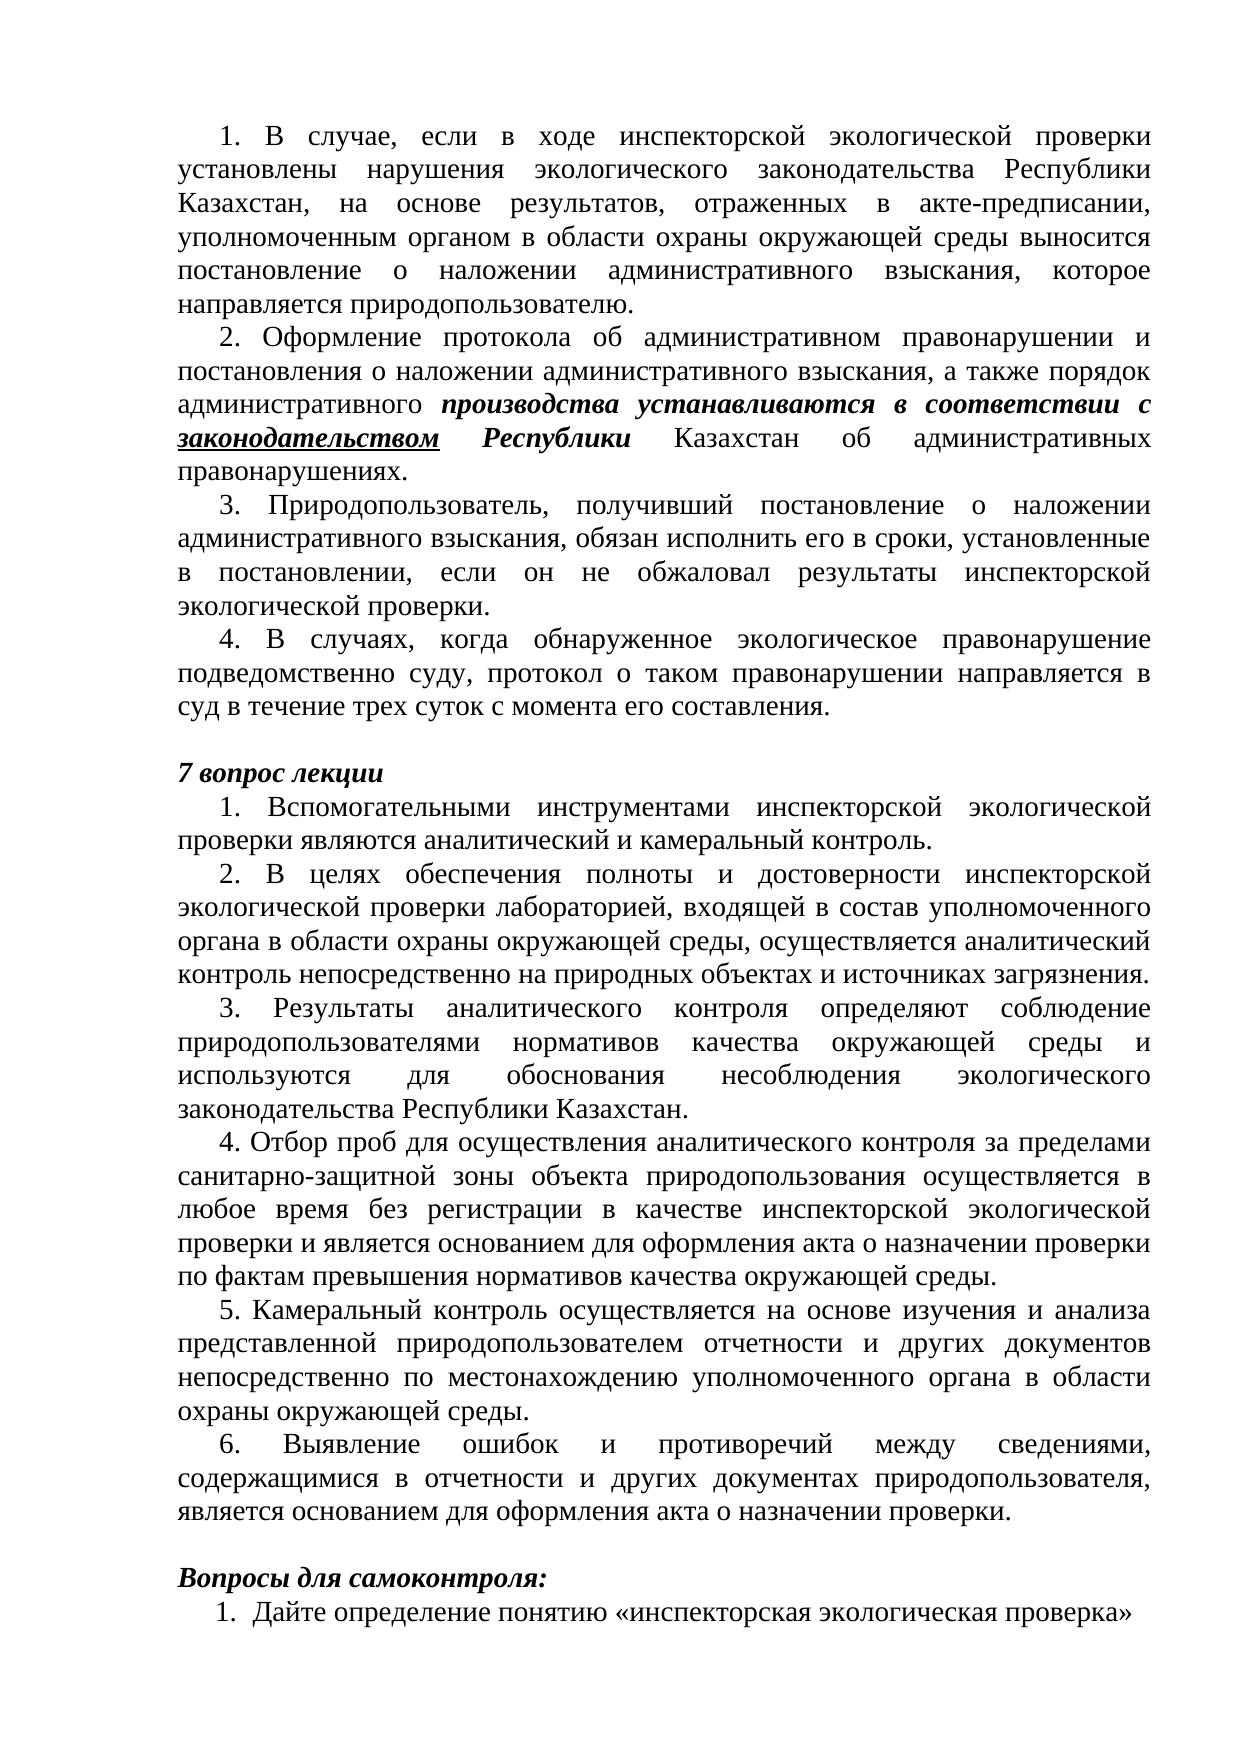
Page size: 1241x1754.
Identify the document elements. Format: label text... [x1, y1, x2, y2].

text 3. Природопользователь, получивший постановление о наложении административного взыскания, обязан исполнить его в сроки, установленные в постановлении, если он не обжаловал результаты инспекторской экологической проверки. [177, 487, 1152, 621]
text 4. Отбор проб для осуществления аналитического контроля за пределами санитарно-защитной зоны объекта природопользования осуществляется в любое время без регистрации в качестве инспекторской экологической проверки и является основанием для оформления акта о назначении проверки по фактам превышения нормативов качества окружающей среды. [177, 1124, 1152, 1292]
text 1. Вспомогательными инструментами инспекторской экологической проверки являются аналитический и камеральный контроль. [177, 789, 1152, 856]
text 2. В целях обеспечения полноты и достоверности инспекторской экологической проверки лабораторией, входящей в состав уполномоченного органа в области охраны окружающей среды, осуществляется аналитический контроль непосредственно на природных объектах и источниках загрязнения. [177, 856, 1152, 990]
list Вопросы для самоконтроля: [177, 1560, 1152, 1594]
text 1. В случае, если в ходе инспекторской экологической проверки установлены нарушения экологического законодательства Республики Казахстан, на основе результатов, отраженных в акте-предписании, уполномоченным органом в области охраны окружающей среды выносится постановление о наложении административного взыскания, которое направляется природопользователю. [177, 118, 1152, 319]
text 4. В случаях, когда обнаруженное экологическое правонарушение подведомственно суду, протокол о таком правонарушении направляется в суд в течение трех суток с момента его составления. [177, 621, 1152, 722]
text 6. Выявление ошибок и противоречий между сведениями, содержащимися в отчетности и других документах природопользователя, является основанием для оформления акта о назначении проверки. [177, 1426, 1152, 1527]
list Дайте определение понятию «инспекторская экологическая проверка» [215, 1594, 1152, 1627]
text 2. Оформление протокола об административном правонарушении и постановления о наложении административного взыскания, а также порядок административного производства устанавливаются в соответствии с законодательством Республики Казахстан об административных правонарушениях. [177, 319, 1152, 487]
text 5. Камеральный контроль осуществляется на основе изучения и анализа представленной природопользователем отчетности и других документов непосредственно по местонахождению уполномоченного органа в области охраны окружающей среды. [177, 1292, 1152, 1426]
list 7 вопрос лекции [177, 755, 1152, 789]
text 3. Результаты аналитического контроля определяют соблюдение природопользователями нормативов качества окружающей среды и используются для обоснования несоблюдения экологического законодательства Республики Казахстан. [177, 990, 1152, 1124]
